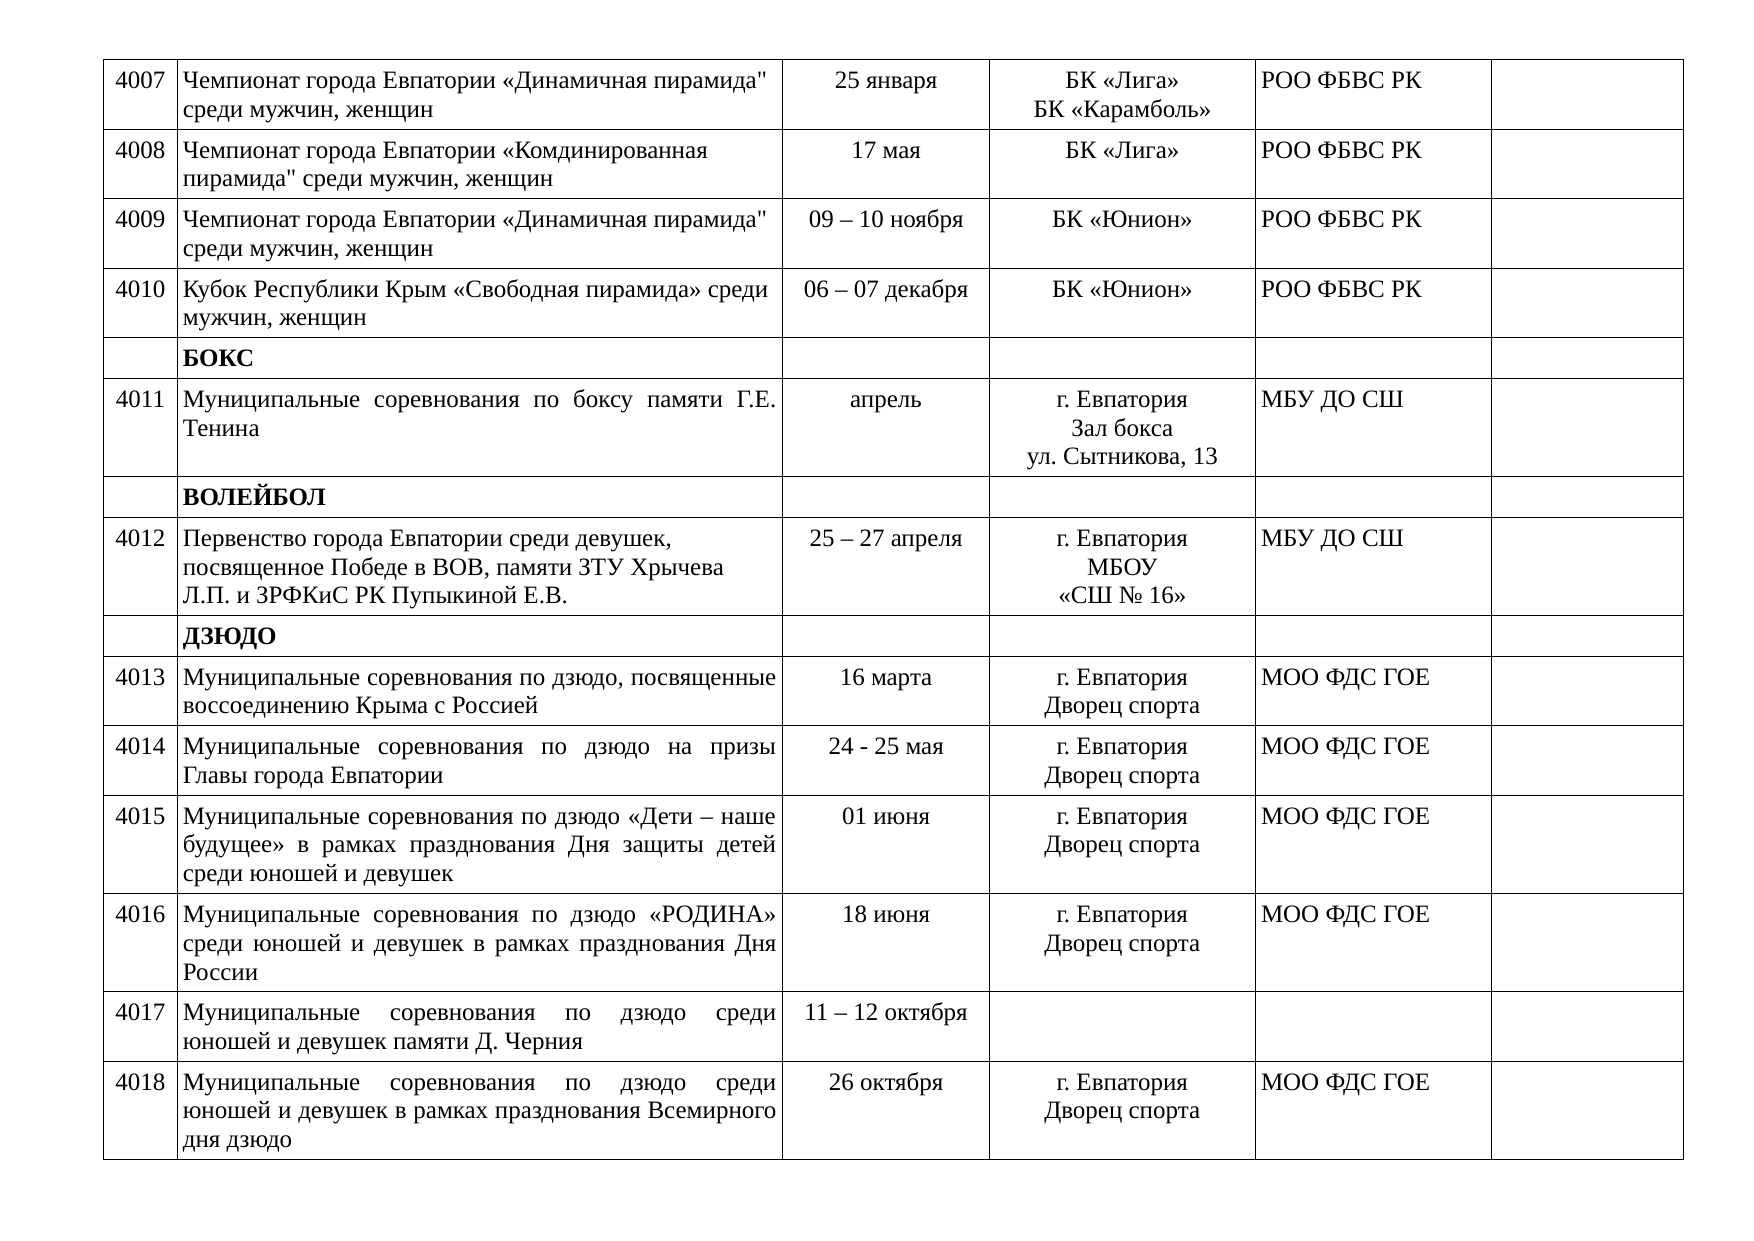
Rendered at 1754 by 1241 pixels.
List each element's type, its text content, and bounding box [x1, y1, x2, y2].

table_cell РОО ФБВС РК [1256, 60, 1491, 128]
table_cell 16 марта [783, 657, 989, 725]
table_cell [783, 338, 989, 378]
table_cell [1492, 338, 1683, 378]
table_cell 18 июня [783, 894, 989, 991]
table_cell [1492, 992, 1683, 1061]
table_cell г. Евпатория МБОУ «СШ № 16» [990, 518, 1255, 615]
table_cell 4018 [104, 1062, 177, 1159]
table_cell [104, 616, 177, 656]
table_cell 4017 [104, 992, 177, 1061]
table_cell ВОЛЕЙБОЛ [178, 477, 782, 517]
table_cell г. Евпатория Дворец спорта [990, 894, 1255, 991]
table_cell БК «Лига» БК «Карамболь» [990, 60, 1255, 128]
table_cell 25 января [783, 60, 989, 128]
table_cell г. Евпатория Дворец спорта [990, 657, 1255, 725]
table_cell [783, 477, 989, 517]
table_cell 25 – 27 апреля [783, 518, 989, 615]
table_cell [1492, 269, 1683, 337]
table_cell МОО ФДС ГОЕ [1256, 726, 1491, 794]
table_cell 4011 [104, 379, 177, 476]
table_cell 4014 [104, 726, 177, 794]
table_cell [990, 477, 1255, 517]
table_cell БОКС [178, 338, 782, 378]
table_cell 09 – 10 ноября [783, 199, 989, 267]
table_cell [1492, 657, 1683, 725]
table_cell Чемпионат города Евпатории «Динамичная пирамида" среди мужчин, женщин [178, 199, 782, 267]
table_cell 4015 [104, 796, 177, 893]
table_cell Кубок Республики Крым «Свободная пирамида» среди мужчин, женщин [178, 269, 782, 337]
table_cell г. Евпатория Дворец спорта [990, 796, 1255, 893]
table_cell 4016 [104, 894, 177, 991]
table_cell 4010 [104, 269, 177, 337]
table_cell МБУ ДО СШ [1256, 518, 1491, 615]
table_cell БК «Юнион» [990, 269, 1255, 337]
table_cell МБУ ДО СШ [1256, 379, 1491, 476]
table_cell 17 мая [783, 130, 989, 198]
table_cell БК «Лига» [990, 130, 1255, 198]
table_cell [990, 992, 1255, 1061]
table_cell [783, 616, 989, 656]
table_cell [1492, 1062, 1683, 1159]
table_cell [1492, 130, 1683, 198]
table_cell 06 – 07 декабря [783, 269, 989, 337]
table_cell 11 – 12 октября [783, 992, 989, 1061]
table_cell [104, 477, 177, 517]
table_cell 4012 [104, 518, 177, 615]
table_cell Муниципальные соревнования по дзюдо «РОДИНА» среди юношей и девушек в рамках празднования Дня России [178, 894, 782, 991]
table_cell ДЗЮДО [178, 616, 782, 656]
table_cell Муниципальные соревнования по дзюдо на призы Главы города Евпатории [178, 726, 782, 794]
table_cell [990, 1062, 1255, 1159]
table_cell РОО ФБВС РК [1256, 269, 1491, 337]
table_cell РОО ФБВС РК [1256, 199, 1491, 267]
table_cell г. Евпатория Зал бокса ул. Сытникова, 13 [990, 379, 1255, 476]
table_cell Муниципальные соревнования по дзюдо, посвященные воссоединению Крыма с Россией [178, 657, 782, 725]
table_cell 4013 [104, 657, 177, 725]
table_cell [1492, 616, 1683, 656]
table_cell [1492, 199, 1683, 267]
table_cell г. Евпатория Дворец спорта [990, 726, 1255, 794]
table_cell 01 июня [783, 796, 989, 893]
table_cell Чемпионат города Евпатории «Комдинированная пирамида" среди мужчин, женщин [178, 130, 782, 198]
table_cell РОО ФБВС РК [1256, 130, 1491, 198]
table_cell МОО ФДС ГОЕ [1256, 894, 1491, 991]
table_cell [104, 338, 177, 378]
table_cell Муниципальные соревнования по дзюдо «Дети – наше будущее» в рамках празднования Дня защиты детей среди юношей и девушек [178, 796, 782, 893]
table_cell 24 - 25 мая [783, 726, 989, 794]
table_cell [990, 616, 1255, 656]
table_cell Муниципальные соревнования по дзюдо среди юношей и девушек памяти Д. Черния [178, 992, 782, 1061]
table_cell [1492, 477, 1683, 517]
table_cell [1256, 477, 1491, 517]
table_cell [1256, 338, 1491, 378]
table_cell апрель [783, 379, 989, 476]
table_cell БК «Юнион» [990, 199, 1255, 267]
table_cell 4009 [104, 199, 177, 267]
table_cell Муниципальные соревнования по боксу памяти Г.Е. Тенина [178, 379, 782, 476]
table_cell 4007 [104, 60, 177, 128]
table_cell 26 октября [783, 1062, 989, 1159]
table_cell [1492, 518, 1683, 615]
table_cell [990, 338, 1255, 378]
table_cell [1492, 726, 1683, 794]
table_cell [1492, 379, 1683, 476]
table_cell МОО ФДС ГОЕ [1256, 796, 1491, 893]
table_cell [1256, 616, 1491, 656]
table_cell [1492, 60, 1683, 128]
table_cell МОО ФДС ГОЕ [1256, 657, 1491, 725]
table_cell МОО ФДС ГОЕ [1256, 1062, 1491, 1159]
table_cell [1492, 894, 1683, 991]
table_cell 4008 [104, 130, 177, 198]
table_cell [1492, 796, 1683, 893]
table_cell Чемпионат города Евпатории «Динамичная пирамида" среди мужчин, женщин [178, 60, 782, 128]
table_cell Первенство города Евпатории среди девушек, посвященное Победе в ВОВ, памяти ЗТУ Хрычева Л.П. и ЗРФКиС РК Пупыкиной Е.В. [178, 518, 782, 615]
table_cell [1256, 992, 1491, 1061]
table_cell Муниципальные соревнования по дзюдо среди юношей и девушек в рамках празднования Всемирного дня дзюдо [178, 1062, 782, 1159]
